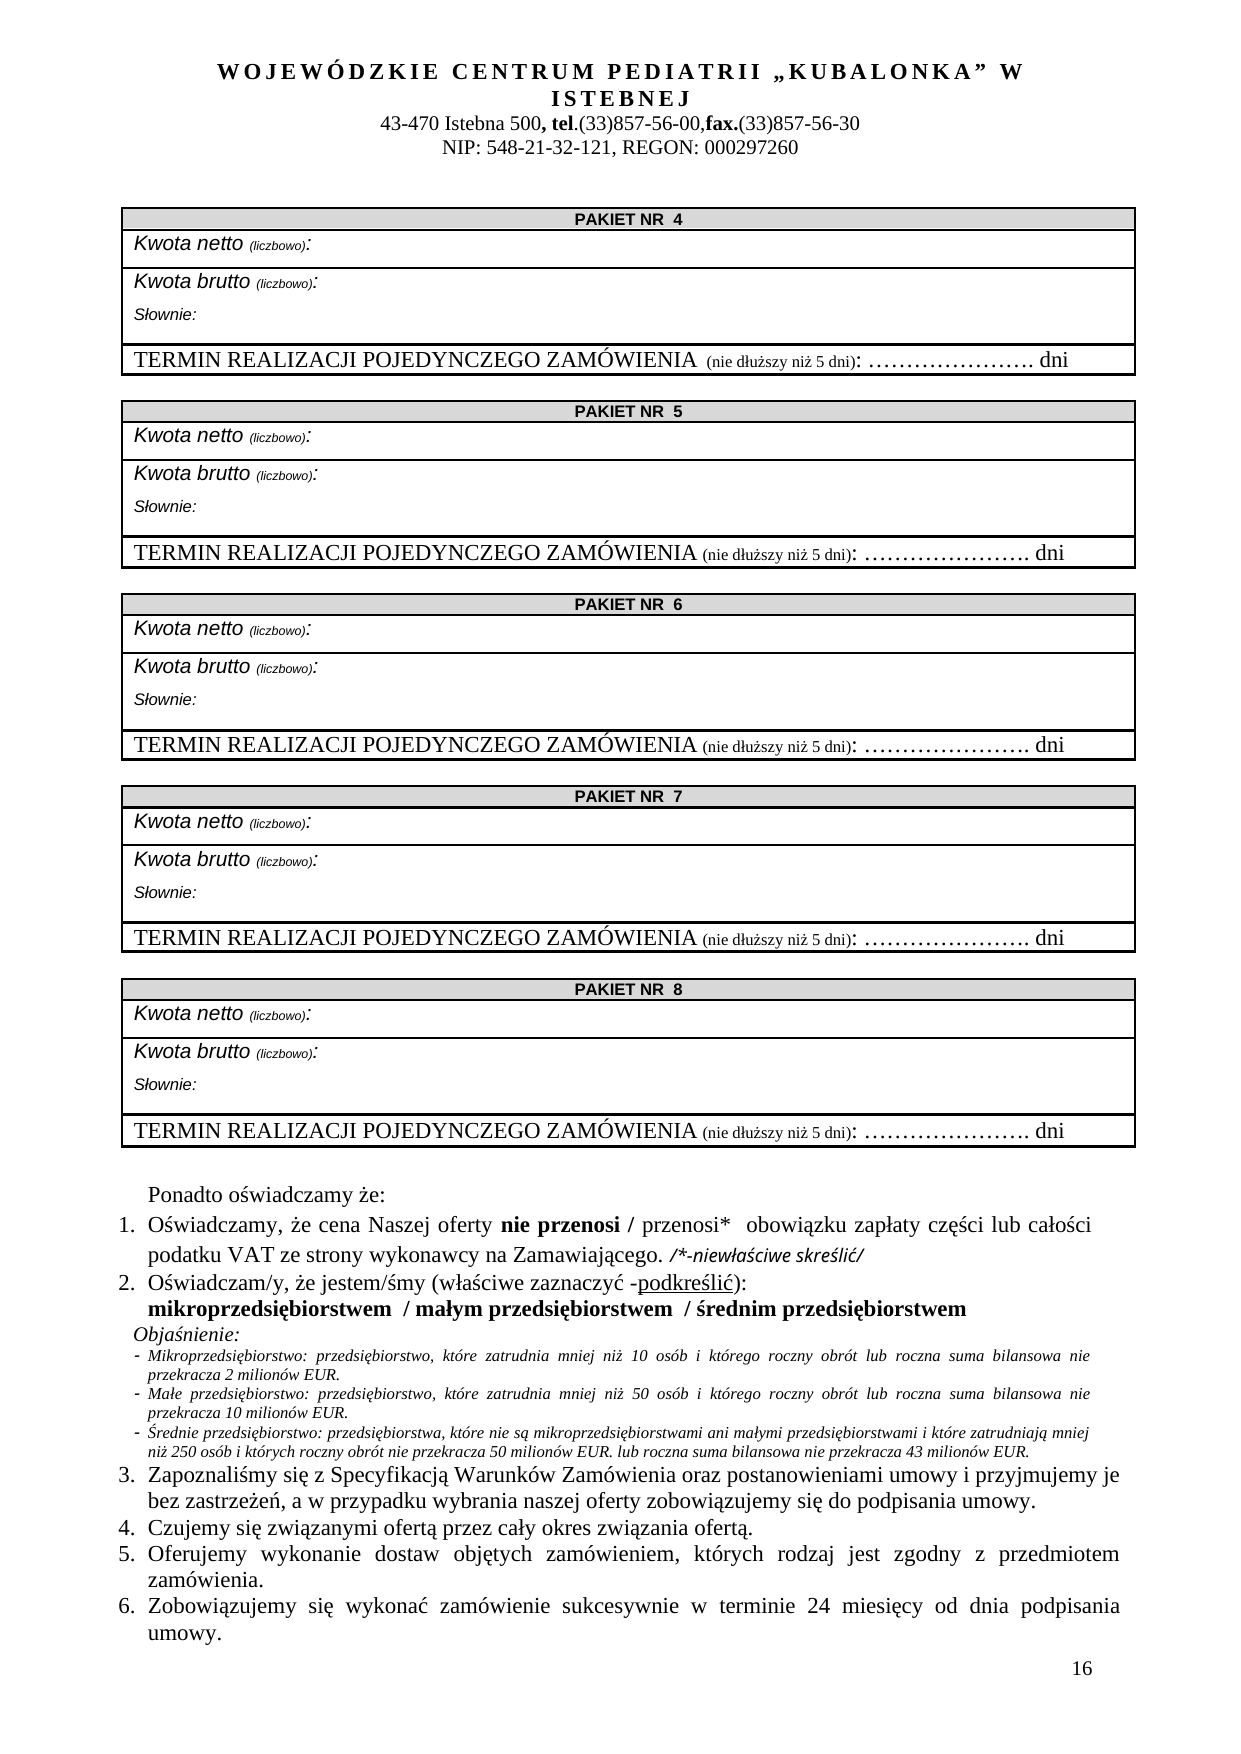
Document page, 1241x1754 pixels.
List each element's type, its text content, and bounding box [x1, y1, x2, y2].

table_header PAKIET NR 4 [123, 209, 1134, 228]
list Małe przedsiębiorstwo: przedsiębiorstwo, które zatrudnia mniej niż 50 osób i którego roczny obrót lub roczna suma bilansowa nie przekracza 10 milionów EUR. [133, 1384, 1092, 1422]
table_cell Kwota brutto (liczbowo): Słownie: [123, 654, 1134, 728]
table_cell TERMIN REALIZACJI POJEDYNCZEGO ZAMÓWIENIA (nie dłuższy niż 5 dni): …………………. dni [123, 924, 1134, 950]
table_header PAKIET NR 8 [123, 980, 1134, 999]
table_cell Kwota netto (liczbowo): [123, 809, 1134, 844]
table_cell TERMIN REALIZACJI POJEDYNCZEGO ZAMÓWIENIA (nie dłuższy niż 5 dni): …………………. dni [123, 538, 1134, 566]
table_cell Kwota netto (liczbowo): [123, 423, 1134, 459]
list Oświadczamy, że cena Naszej oferty nie przenosi / przenosi* obowiązku zapłaty części lub całości podatku VAT ze strony wykonawcy na Zamawiającego. /*-niewłaściwe skreślić/ [118, 1211, 1092, 1269]
table_cell Kwota brutto (liczbowo): Słownie: [123, 846, 1134, 921]
table_cell Kwota brutto (liczbowo): Słownie: [123, 461, 1134, 535]
table_header PAKIET NR 7 [123, 787, 1134, 806]
table_cell Kwota brutto (liczbowo): Słownie: [123, 1039, 1134, 1113]
table_header PAKIET NR 5 [123, 402, 1134, 421]
list Mikroprzedsiębiorstwo: przedsiębiorstwo, które zatrudnia mniej niż 10 osób i którego roczny obrót lub roczna suma bilansowa nie przekracza 2 milionów EUR. [133, 1346, 1092, 1384]
text Objaśnienie: [133, 1321, 1092, 1346]
text Ponadto oświadczamy że: [148, 1181, 1092, 1207]
table_cell TERMIN REALIZACJI POJEDYNCZEGO ZAMÓWIENIA (nie dłuższy niż 5 dni): …………………. dni [123, 732, 1134, 758]
table_cell Kwota brutto (liczbowo): Słownie: [123, 269, 1134, 343]
table_cell Kwota netto (liczbowo): [123, 616, 1134, 652]
table_header PAKIET NR 6 [123, 595, 1134, 614]
text mikroprzedsiębiorstwem / małym przedsiębiorstwem / średnim przedsiębiorstwem [148, 1295, 1092, 1321]
list Średnie przedsiębiorstwo: przedsiębiorstwa, które nie są mikroprzedsiębiorstwami ani małymi przedsiębiorstwami i które zatrudniają mniej niż 250 osób i których roczny obrót nie przekracza 50 milionów EUR. lub roczna suma bilansowa nie przekracza 43 milionów EUR. [133, 1422, 1092, 1461]
list Zobowiązujemy się wykonać zamówienie sukcesywnie w terminie 24 miesięcy od dnia podpisania umowy. [118, 1593, 1122, 1645]
list Czujemy się związanymi ofertą przez cały okres związania ofertą. [118, 1513, 1122, 1540]
table_cell Kwota netto (liczbowo): [123, 231, 1134, 267]
list Oferujemy wykonanie dostaw objętych zamówieniem, których rodzaj jest zgodny z przedmiotem zamówienia. [118, 1540, 1122, 1593]
list Oświadczam/y, że jestem/śmy (właściwe zaznaczyć -podkreślić): [118, 1269, 1092, 1295]
table_cell Kwota netto (liczbowo): [123, 1001, 1134, 1037]
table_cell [123, 346, 1134, 372]
list Zapoznaliśmy się z Specyfikacją Warunków Zamówienia oraz postanowieniami umowy i przyjmujemy je bez zastrzeżeń, a w przypadku wybrania naszej oferty zobowiązujemy się do podpisania umowy. [118, 1461, 1122, 1513]
table_cell TERMIN REALIZACJI POJEDYNCZEGO ZAMÓWIENIA (nie dłuższy niż 5 dni): …………………. dni [123, 1116, 1134, 1145]
